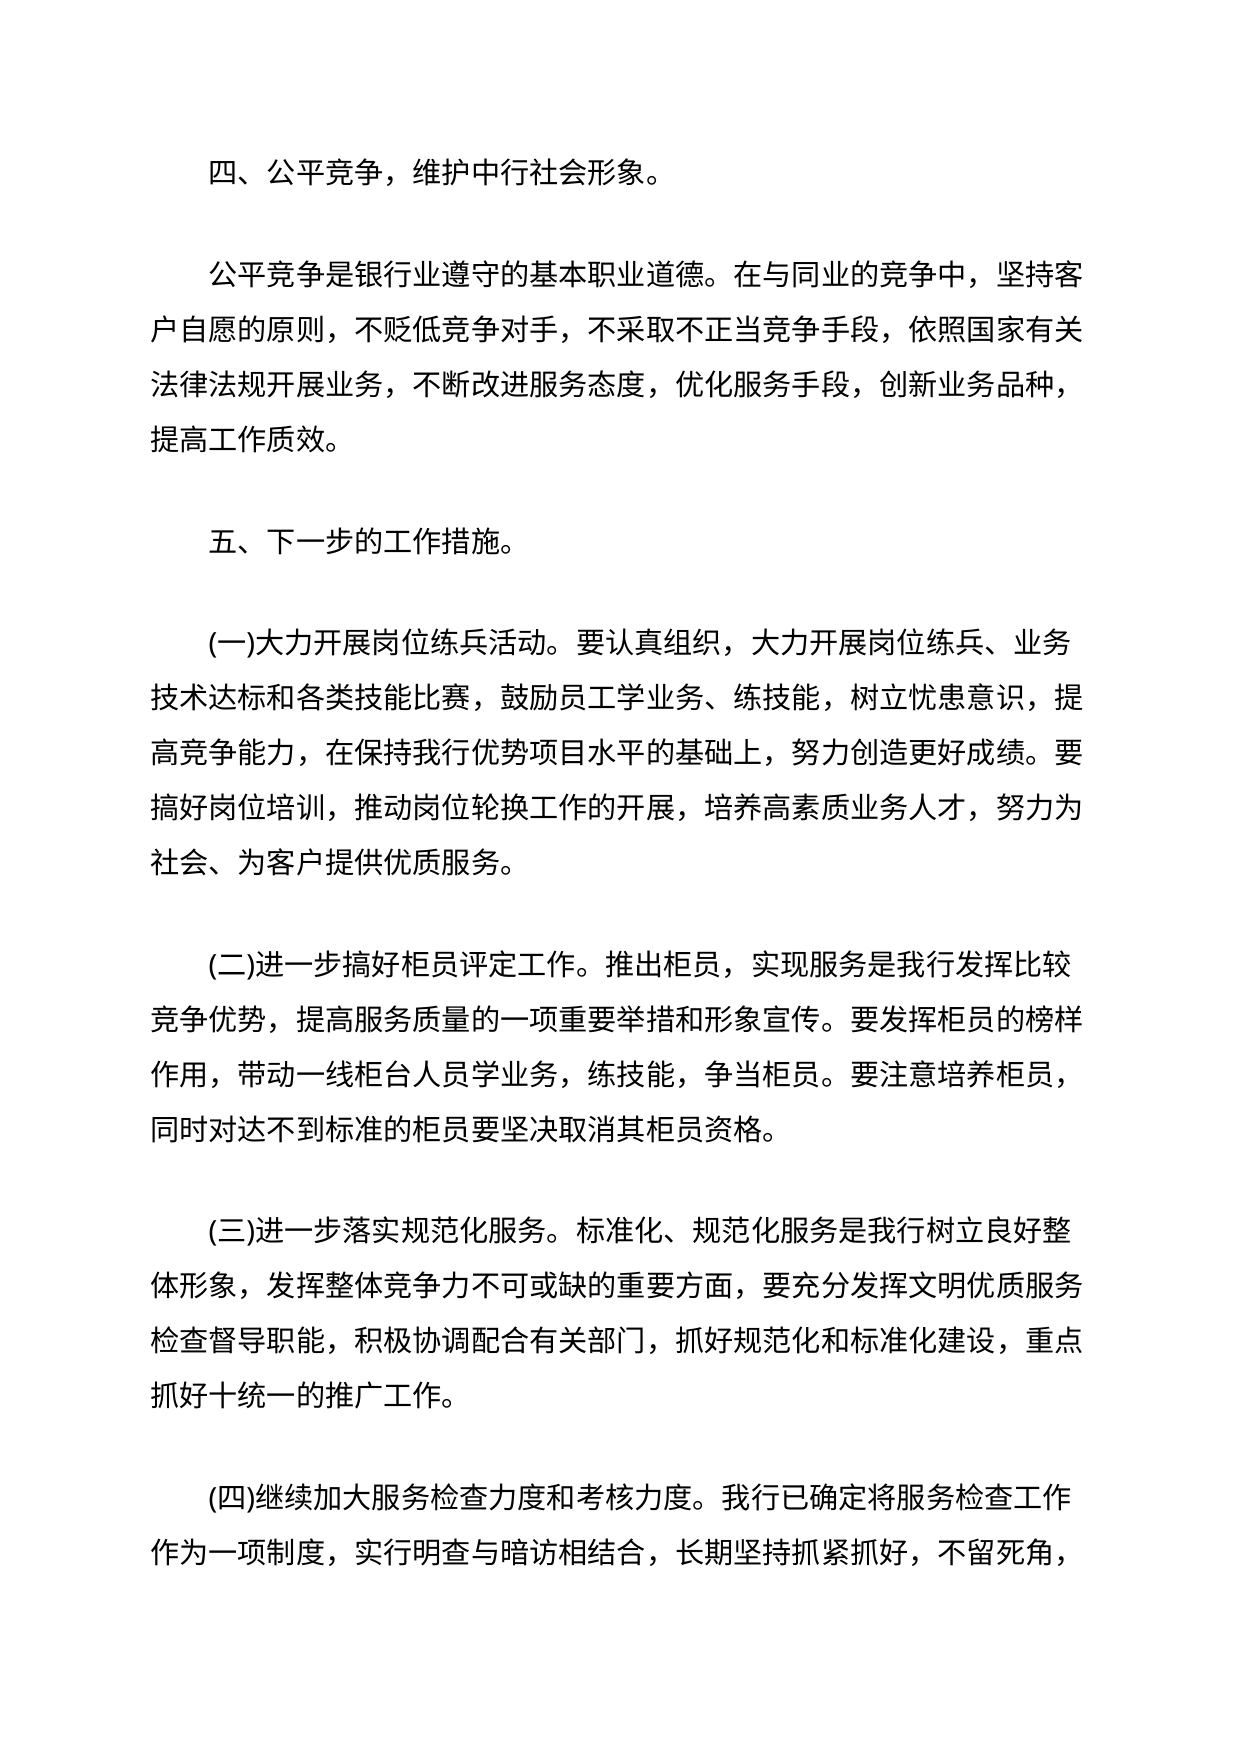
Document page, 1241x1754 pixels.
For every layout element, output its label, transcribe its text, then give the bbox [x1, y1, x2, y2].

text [150, 1474, 1090, 1572]
text (二)进一步搞好柜员评定工作。推出柜员，实现服务是我行发挥比较竞争优势，提高服务质量的一项重要举措和形象宣传。要发挥柜员的榜样作用，带动一线柜台人员学业务，练技能，争当柜员。要注意培养柜员，同时对达不到标准的柜员要坚决取消其柜员资格。 [150, 941, 1090, 1148]
text (一)大力开展岗位练兵活动。要认真组织，大力开展岗位练兵、业务技术达标和各类技能比赛，鼓励员工学业务、练技能，树立忧患意识，提高竞争能力，在保持我行优势项目水平的基础上，努力创造更好成绩。要搞好岗位培训，推动岗位轮换工作的开展，培养高素质业务人才，努力为社会、为客户提供优质服务。 [150, 620, 1090, 882]
text 四、公平竞争，维护中行社会形象。 [150, 150, 1090, 192]
text 五、下一步的工作措施。 [150, 518, 1090, 561]
text 公平竞争是银行业遵守的基本职业道德。在与同业的竞争中，坚持客户自愿的原则，不贬低竞争对手，不采取不正当竞争手段，依照国家有关法律法规开展业务，不断改进服务态度，优化服务手段，创新业务品种，提高工作质效。 [150, 252, 1090, 459]
text (三)进一步落实规范化服务。标准化、规范化服务是我行树立良好整体形象，发挥整体竞争力不可或缺的重要方面，要充分发挥文明优质服务检查督导职能，积极协调配合有关部门，抓好规范化和标准化建设，重点抓好十统一的推广工作。 [150, 1208, 1090, 1415]
